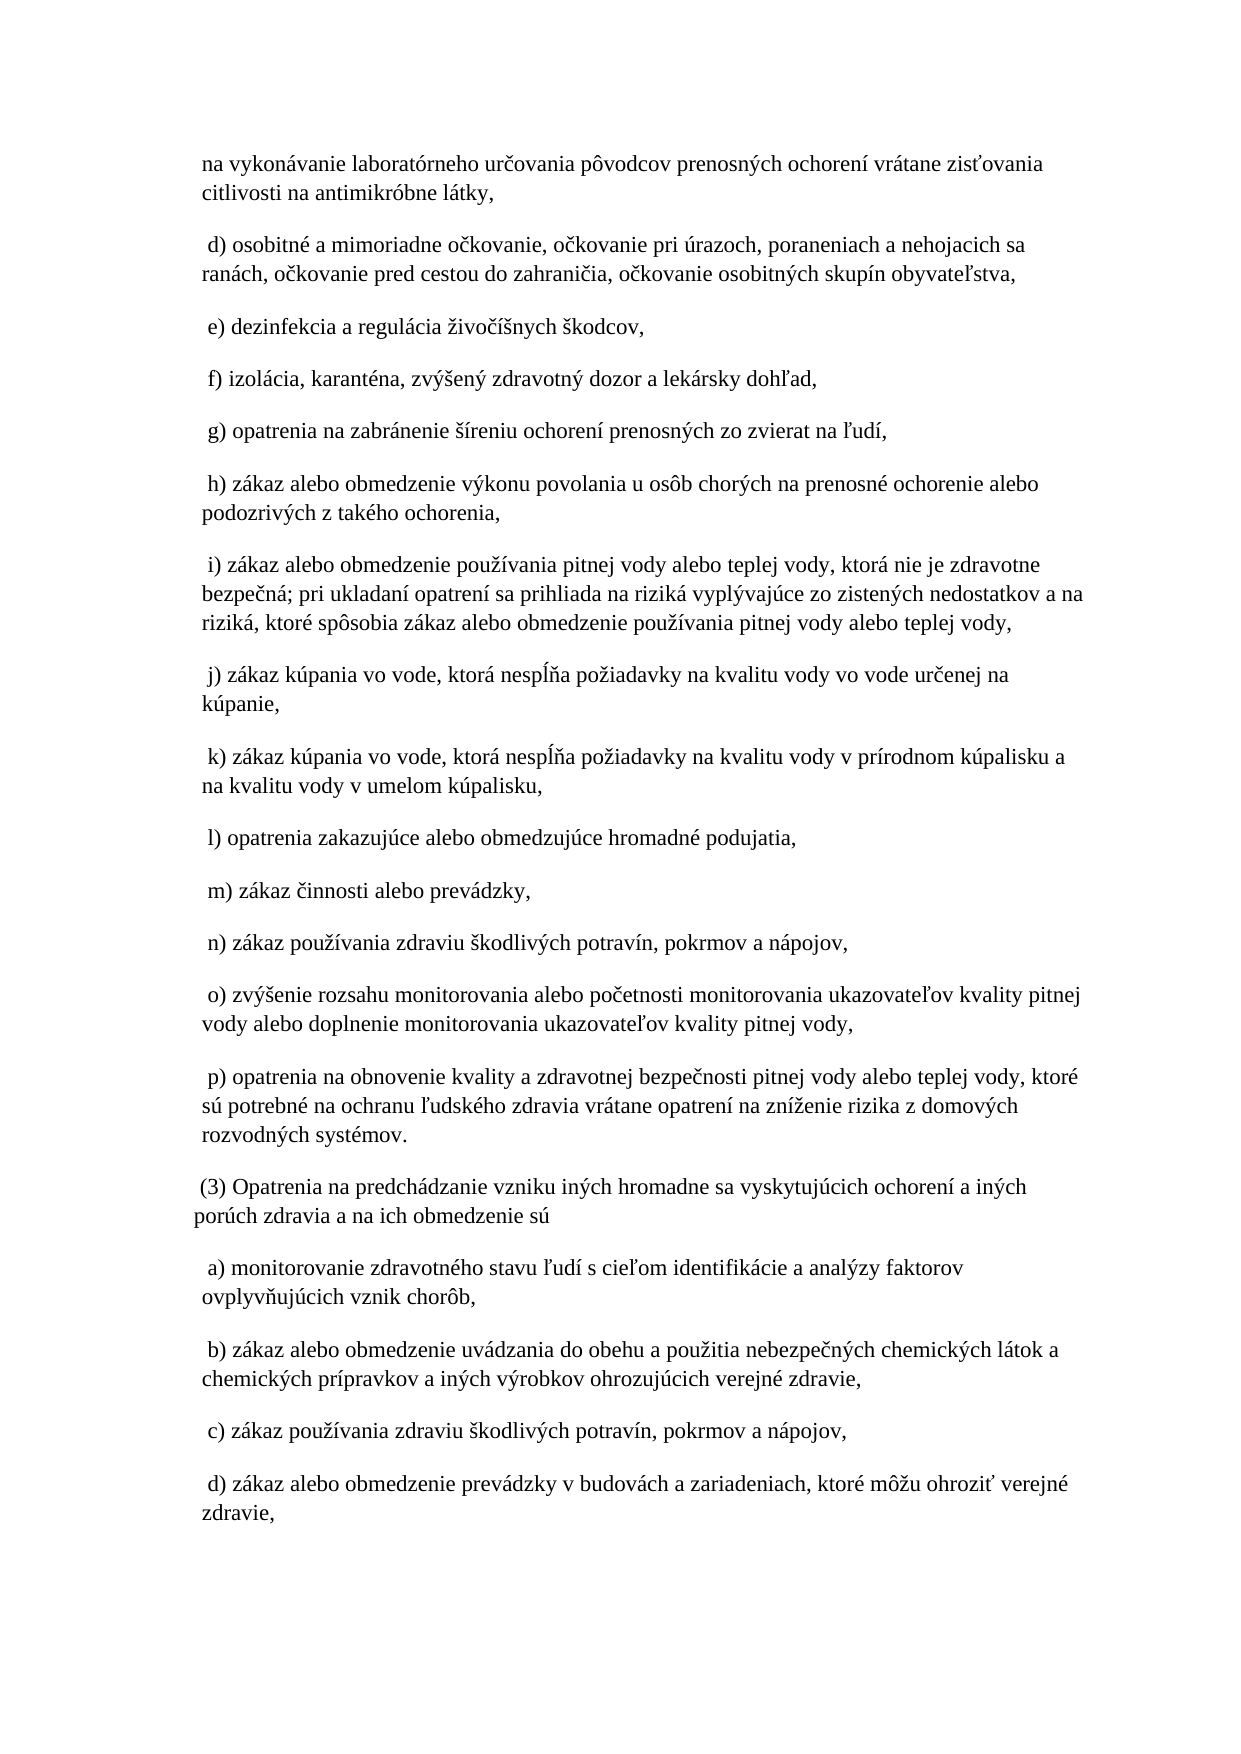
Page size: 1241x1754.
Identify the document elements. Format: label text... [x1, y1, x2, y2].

text n) zákaz používania zdraviu škodlivých potravín, pokrmov a nápojov, [202, 929, 1090, 955]
text p) opatrenia na obnovenie kvality a zdravotnej bezpečnosti pitnej vody alebo teplej vody, ktoré sú potrebné na ochranu ľudského zdravia vrátane opatrení na zníženie rizika z domových rozvodných systémov. [202, 1063, 1090, 1147]
text d) osobitné a mimoriadne očkovanie, očkovanie pri úrazoch, poraneniach a nehojacich sa ranách, očkovanie pred cestou do zahraničia, očkovanie osobitných skupín obyvateľstva, [202, 231, 1090, 287]
text d) zákaz alebo obmedzenie prevádzky v budovách a zariadeniach, ktoré môžu ohroziť verejné zdravie, [202, 1469, 1090, 1525]
text l) opatrenia zakazujúce alebo obmedzujúce hromadné podujatia, [202, 824, 1090, 851]
text i) zákaz alebo obmedzenie používania pitnej vody alebo teplej vody, ktorá nie je zdravotne bezpečná; pri ukladaní opatrení sa prihliada na riziká vyplývajúce zo zistených nedostatkov a na riziká, ktoré spôsobia zákaz alebo obmedzenie používania pitnej vody alebo teplej vody, [202, 551, 1090, 636]
text o) zvýšenie rozsahu monitorovania alebo početnosti monitorovania ukazovateľov kvality pitnej vody alebo doplnenie monitorovania ukazovateľov kvality pitnej vody, [202, 981, 1090, 1037]
text c) zákaz používania zdraviu škodlivých potravín, pokrmov a nápojov, [202, 1417, 1090, 1443]
text e) dezinfekcia a regulácia živočíšnych škodcov, [202, 313, 1090, 339]
text g) opatrenia na zabránenie šíreniu ochorení prenosných zo zvierat na ľudí, [202, 417, 1090, 444]
text a) monitorovanie zdravotného stavu ľudí s cieľom identifikácie a analýzy faktorov ovplyvňujúcich vznik chorôb, [202, 1254, 1090, 1310]
text b) zákaz alebo obmedzenie uvádzania do obehu a použitia nebezpečných chemických látok a chemických prípravkov a iných výrobkov ohrozujúcich verejné zdravie, [202, 1336, 1090, 1391]
text j) zákaz kúpania vo vode, ktorá nespĺňa požiadavky na kvalitu vody vo vode určenej na kúpanie, [202, 662, 1090, 717]
text k) zákaz kúpania vo vode, ktorá nespĺňa požiadavky na kvalitu vody v prírodnom kúpalisku a na kvalitu vody v umelom kúpalisku, [202, 743, 1090, 798]
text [202, 150, 1090, 205]
text f) izolácia, karanténa, zvýšený zdravotný dozor a lekársky dohľad, [202, 365, 1090, 391]
text m) zákaz činnosti alebo prevádzky, [202, 877, 1090, 903]
text h) zákaz alebo obmedzenie výkonu povolania u osôb chorých na prenosné ochorenie alebo podozrivých z takého ochorenia, [202, 470, 1090, 525]
text (3) Opatrenia na predchádzanie vzniku iných hromadne sa vyskytujúcich ochorení a iných porúch zdravia a na ich obmedzenie sú [194, 1173, 1090, 1228]
